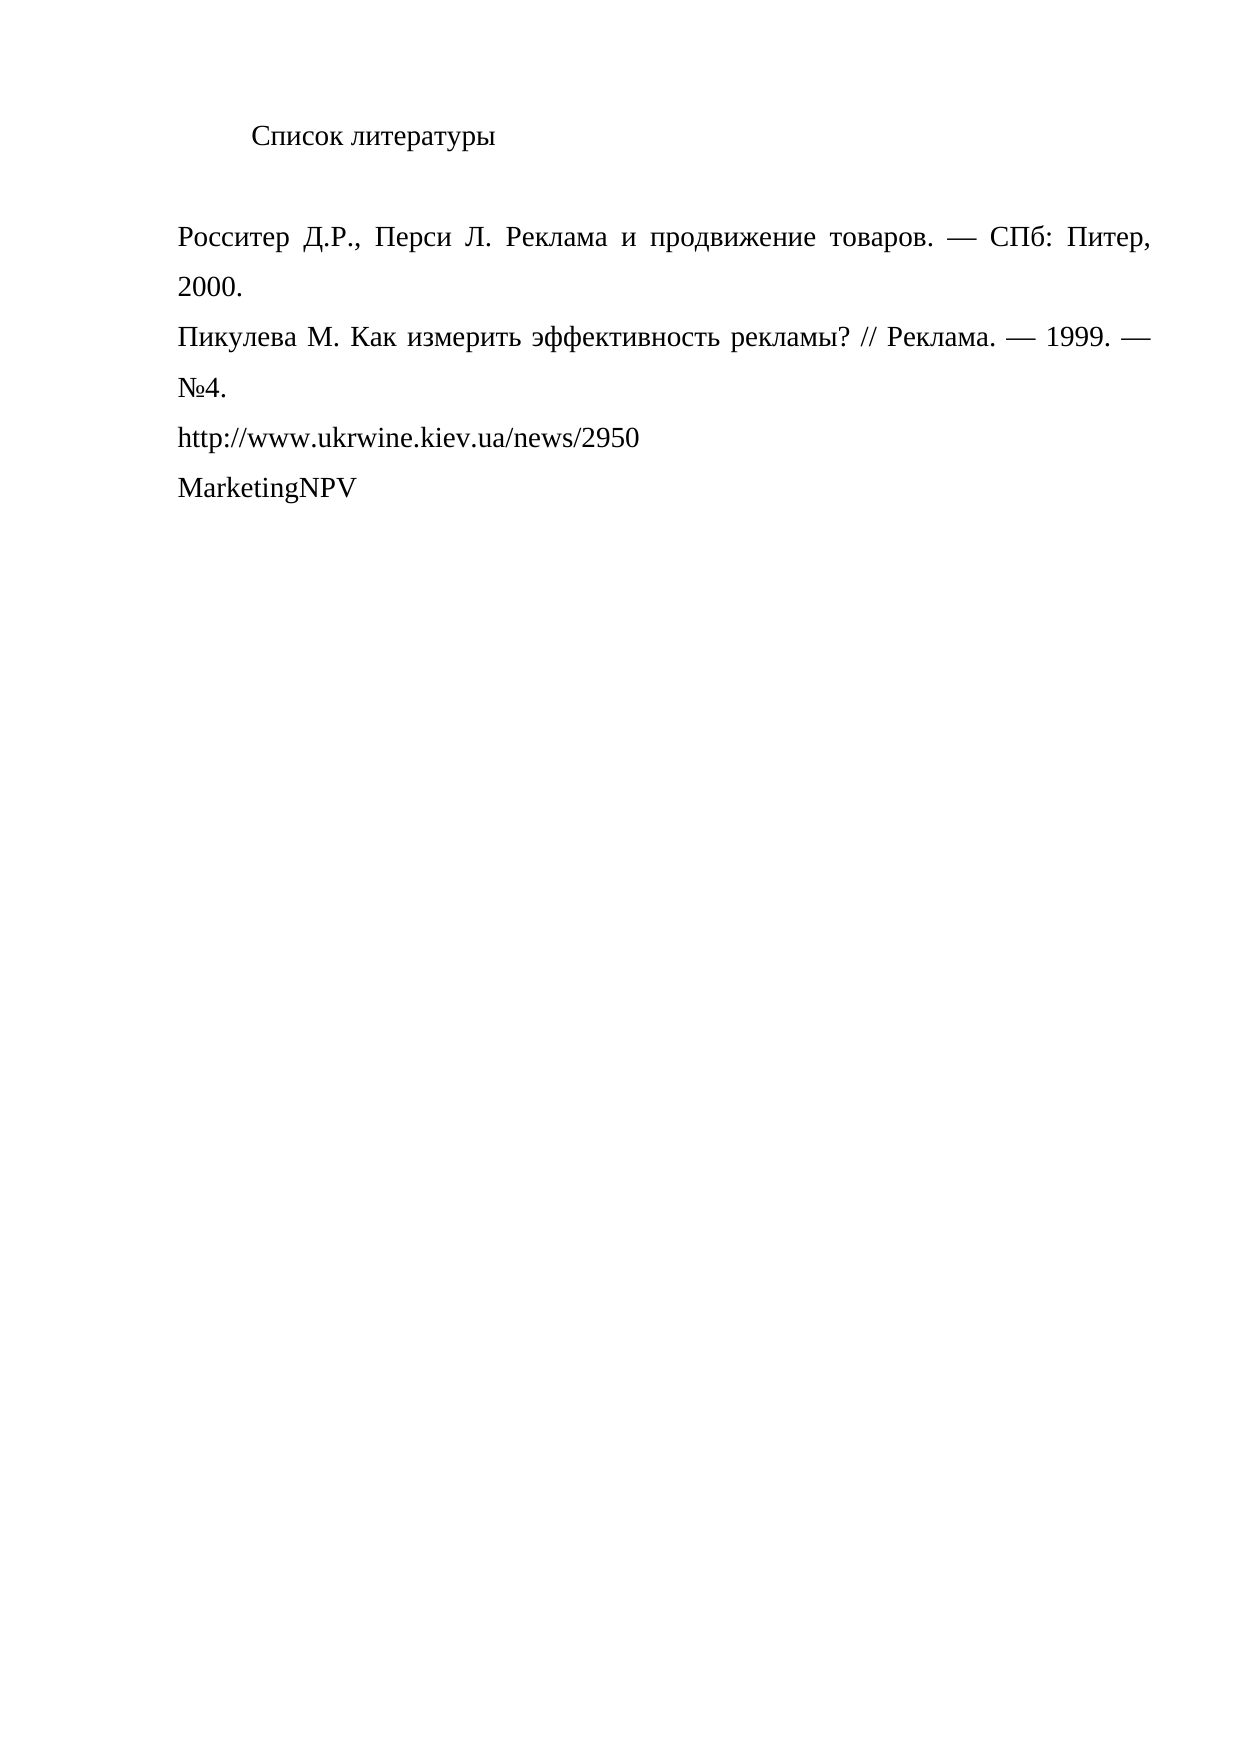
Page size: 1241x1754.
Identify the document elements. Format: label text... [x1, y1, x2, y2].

text Росситер Д.Р., Перси Л. Реклама и продвижение товаров. — СПб: Питер, 2000. [177, 219, 1152, 303]
text http://www.ukrwine.kiev.ua/news/2950 [177, 420, 1152, 453]
text MarketingNPV [177, 470, 1152, 504]
text Список литературы [177, 118, 1152, 152]
text Пикулева М. Как измерить эффективность рекламы? // Реклама. — 1999. — №4. [177, 319, 1152, 403]
